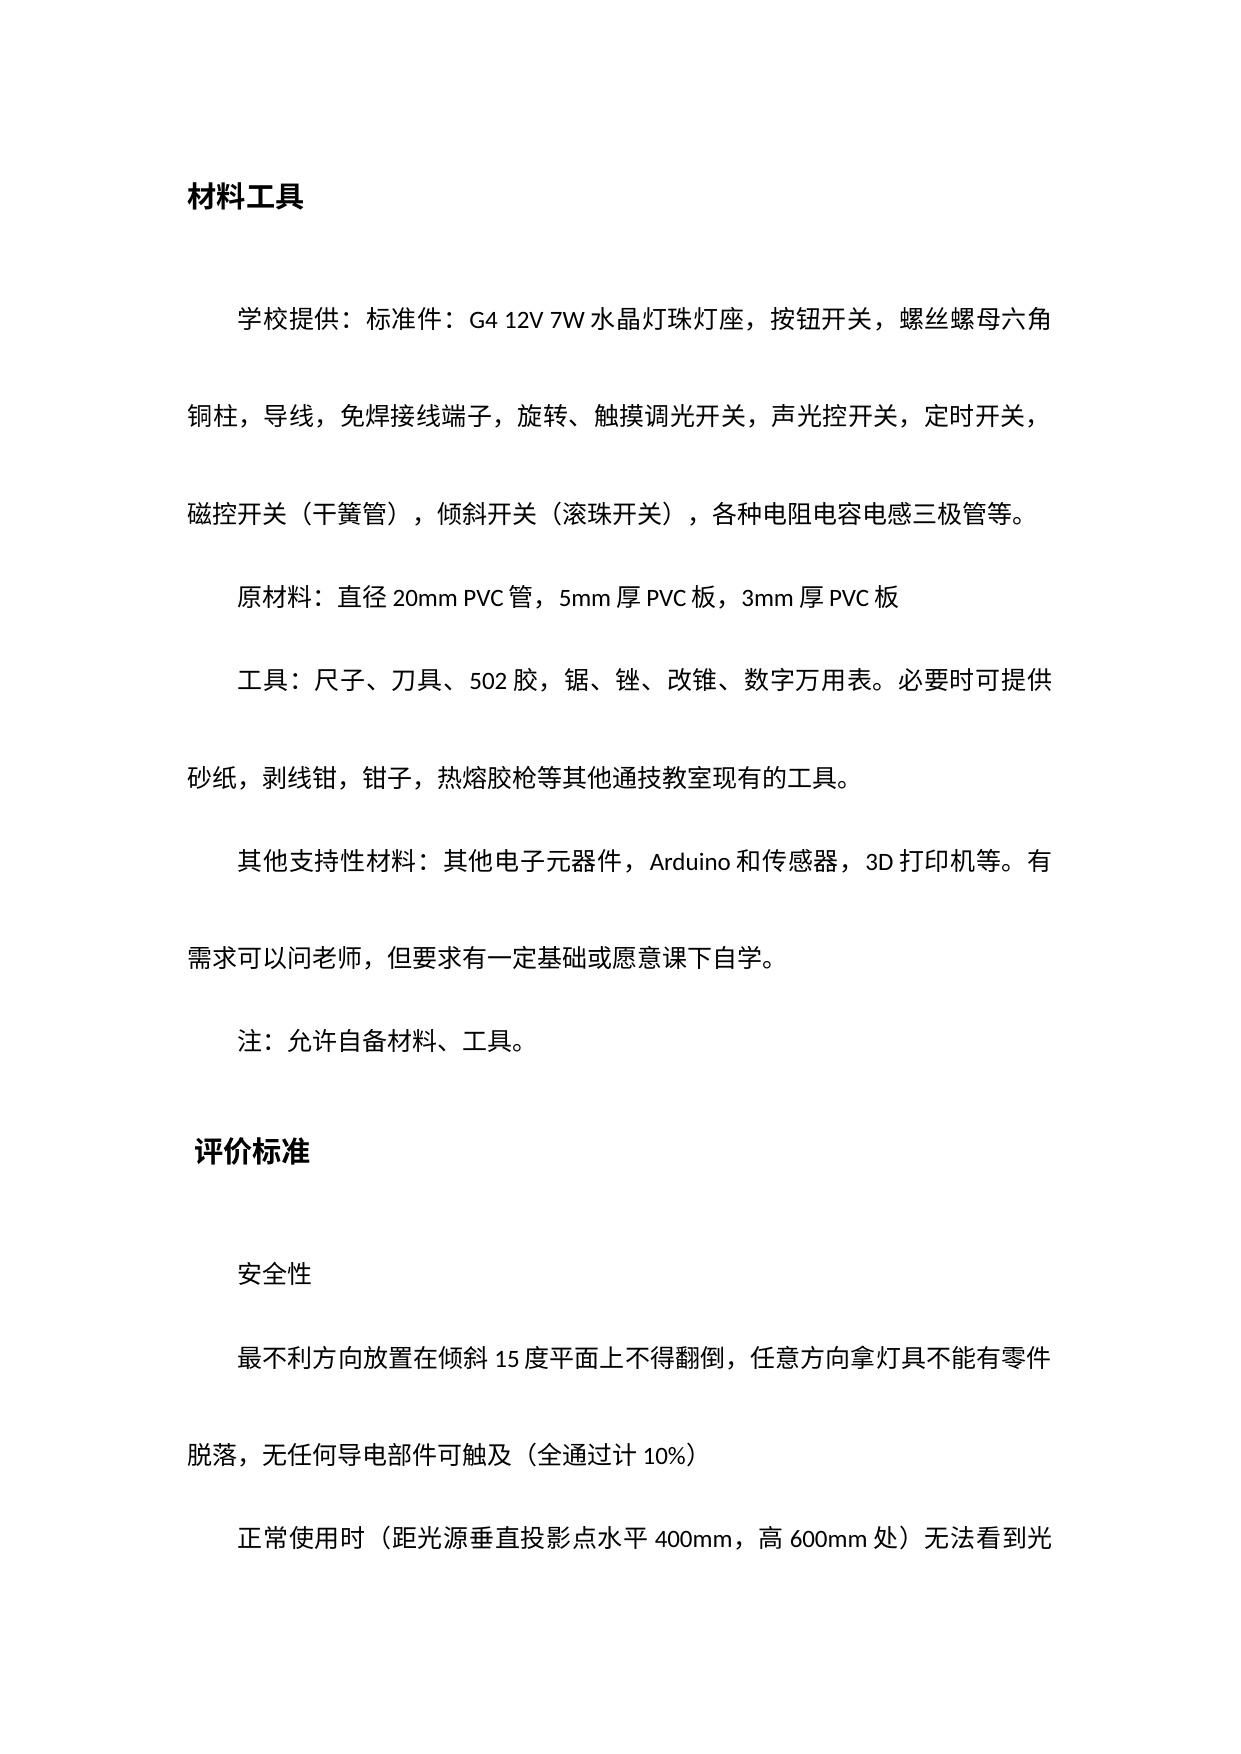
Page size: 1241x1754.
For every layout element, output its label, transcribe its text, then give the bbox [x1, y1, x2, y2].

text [187, 1504, 1053, 1569]
text 其他支持性材料：其他电子元器件，Arduino和传感器，3D打印机等。有需求可以问老师，但要求有一定基础或愿意课下自学。 [187, 827, 1053, 989]
text 最不利方向放置在倾斜15度平面上不得翻倒，任意方向拿灯具不能有零件脱落，无任何导电部件可触及（全通过计10%） [187, 1324, 1053, 1486]
text 安全性 [187, 1241, 1053, 1306]
text 工具：尺子、刀具、502胶，锯、锉、改锥、数字万用表。必要时可提供砂纸，剥线钳，钳子，热熔胶枪等其他通技教室现有的工具。 [187, 646, 1053, 809]
text 注：允许自备材料、工具。 [187, 1007, 1053, 1072]
text 材料工具 [187, 162, 1053, 227]
text 原材料：直径20mm PVC管，5mm厚PVC板，3mm厚PVC板 [187, 563, 1053, 628]
text 学校提供：标准件：G4 12V 7W水晶灯珠灯座，按钮开关，螺丝螺母六角铜柱，导线，免焊接线端子，旋转、触摸调光开关，声光控开关，定时开关，磁控开关（干簧管），倾斜开关（滚珠开关），各种电阻电容电感三极管等。 [187, 285, 1053, 545]
text 评价标准 [187, 1118, 1053, 1183]
